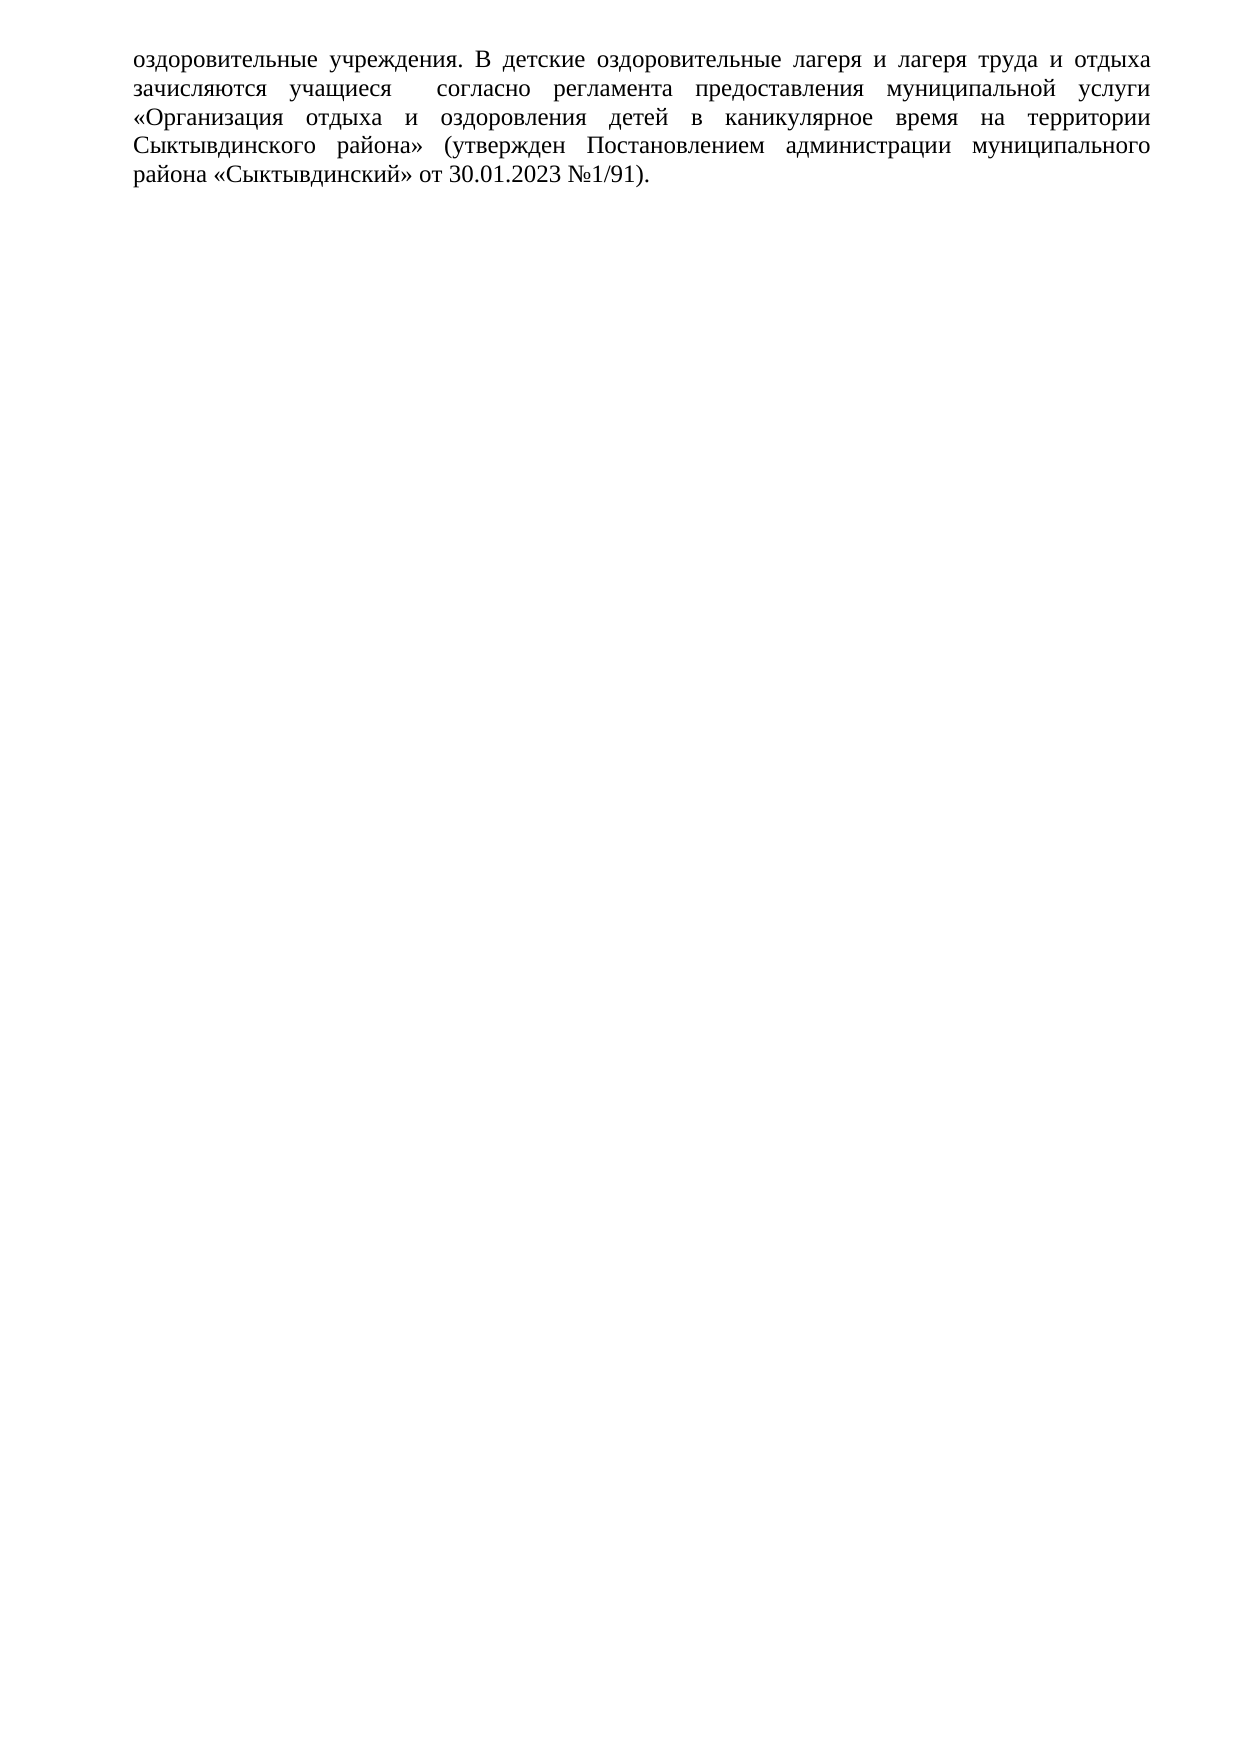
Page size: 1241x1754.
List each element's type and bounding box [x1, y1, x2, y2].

text [133, 44, 1152, 188]
